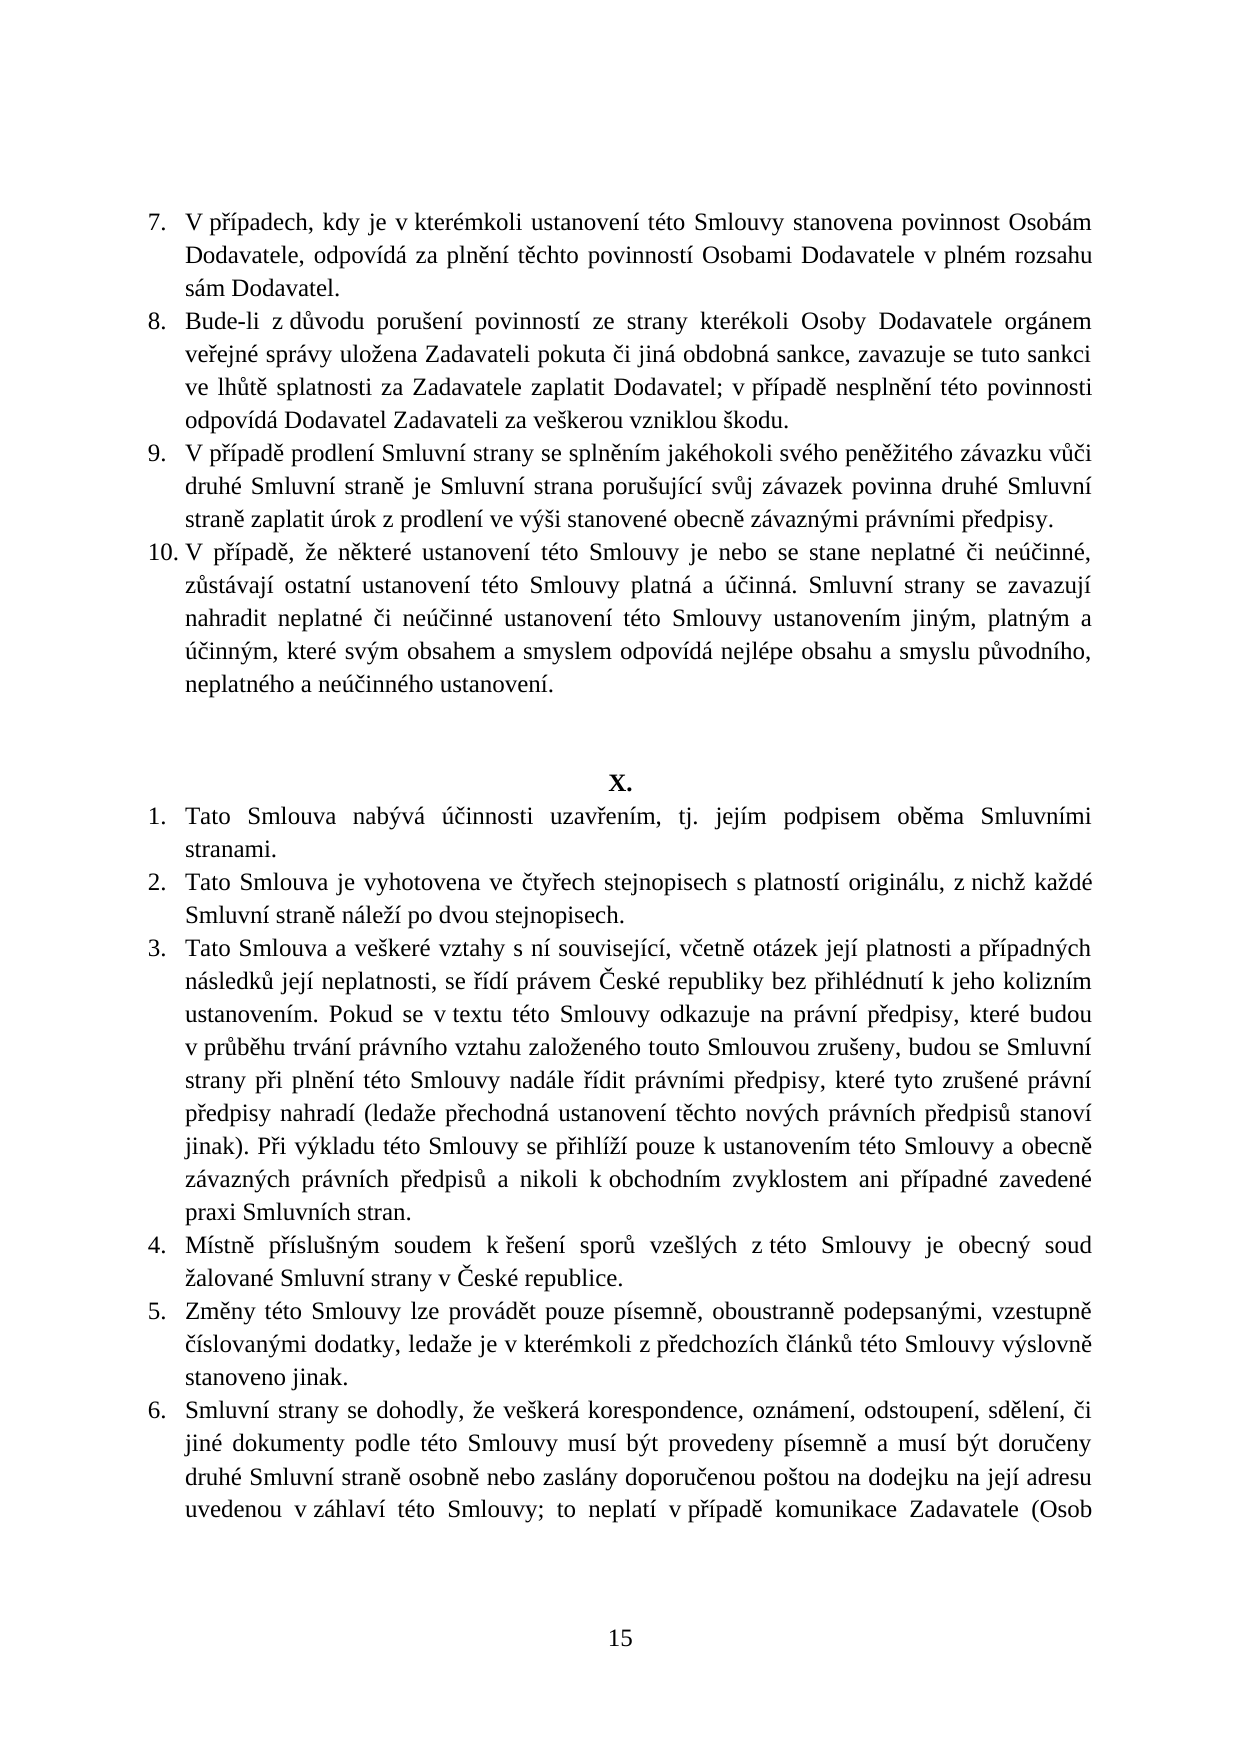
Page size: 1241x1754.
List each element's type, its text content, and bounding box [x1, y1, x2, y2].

list V případě prodlení Smluvní strany se splněním jakéhokoli svého peněžitého závazku vůči druhé Smluvní straně je Smluvní strana porušující svůj závazek povinna druhé Smluvní straně zaplatit úrok z prodlení ve výši stanovené obecně závaznými právními předpisy. [148, 438, 1093, 533]
text X. [148, 768, 1093, 797]
list Tato Smlouva je vyhotovena ve čtyřech stejnopisech s platností originálu, z nichž každé Smluvní straně náleží po dvou stejnopisech. [148, 867, 1093, 929]
list Místně příslušným soudem k řešení sporů vzešlých z této Smlouvy je obecný soud žalované Smluvní strany v České republice. [148, 1230, 1093, 1292]
list V případě, že některé ustanovení této Smlouvy je nebo se stane neplatné či neúčinné, zůstávají ostatní ustanovení této Smlouvy platná a účinná. Smluvní strany se zavazují nahradit neplatné či neúčinné ustanovení této Smlouvy ustanovením jiným, platným a účinným, které svým obsahem a smyslem odpovídá nejlépe obsahu a smyslu původního, neplatného a neúčinného ustanovení. [148, 537, 1093, 698]
list Tato Smlouva a veškeré vztahy s ní související, včetně otázek její platnosti a případných následků její neplatnosti, se řídí právem České republiky bez přihlédnutí k jeho kolizním ustanovením. Pokud se v textu této Smlouvy odkazuje na právní předpisy, které budou v průběhu trvání právního vztahu založeného touto Smlouvou zrušeny, budou se Smluvní strany při plnění této Smlouvy nadále řídit právními předpisy, které tyto zrušené právní předpisy nahradí (ledaže přechodná ustanovení těchto nových právních předpisů stanoví jinak). Při výkladu této Smlouvy se přihlíží pouze k ustanovením této Smlouvy a obecně závazných právních předpisů a nikoli k obchodním zvyklostem ani případné zavedené praxi Smluvních stran. [148, 933, 1093, 1226]
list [148, 1396, 1093, 1523]
list Tato Smlouva nabývá účinnosti uzavřením, tj. jejím podpisem oběma Smluvními stranami. [148, 801, 1093, 863]
list Bude-li z důvodu porušení povinností ze strany kterékoli Osoby Dodavatele orgánem veřejné správy uložena Zadavateli pokuta či jiná obdobná sankce, zavazuje se tuto sankci ve lhůtě splatnosti za Zadavatele zaplatit Dodavatel; v případě nesplnění této povinnosti odpovídá Dodavatel Zadavateli za veškerou vzniklou škodu. [148, 306, 1093, 434]
list Změny této Smlouvy lze provádět pouze písemně, oboustranně podepsanými, vzestupně číslovanými dodatky, ledaže je v kterémkoli z předchozích článků této Smlouvy výslovně stanoveno jinak. [148, 1296, 1093, 1391]
list V případech, kdy je v kterémkoli ustanovení této Smlouvy stanovena povinnost Osobám Dodavatele, odpovídá za plnění těchto povinností Osobami Dodavatele v plném rozsahu sám Dodavatel. [148, 207, 1093, 302]
